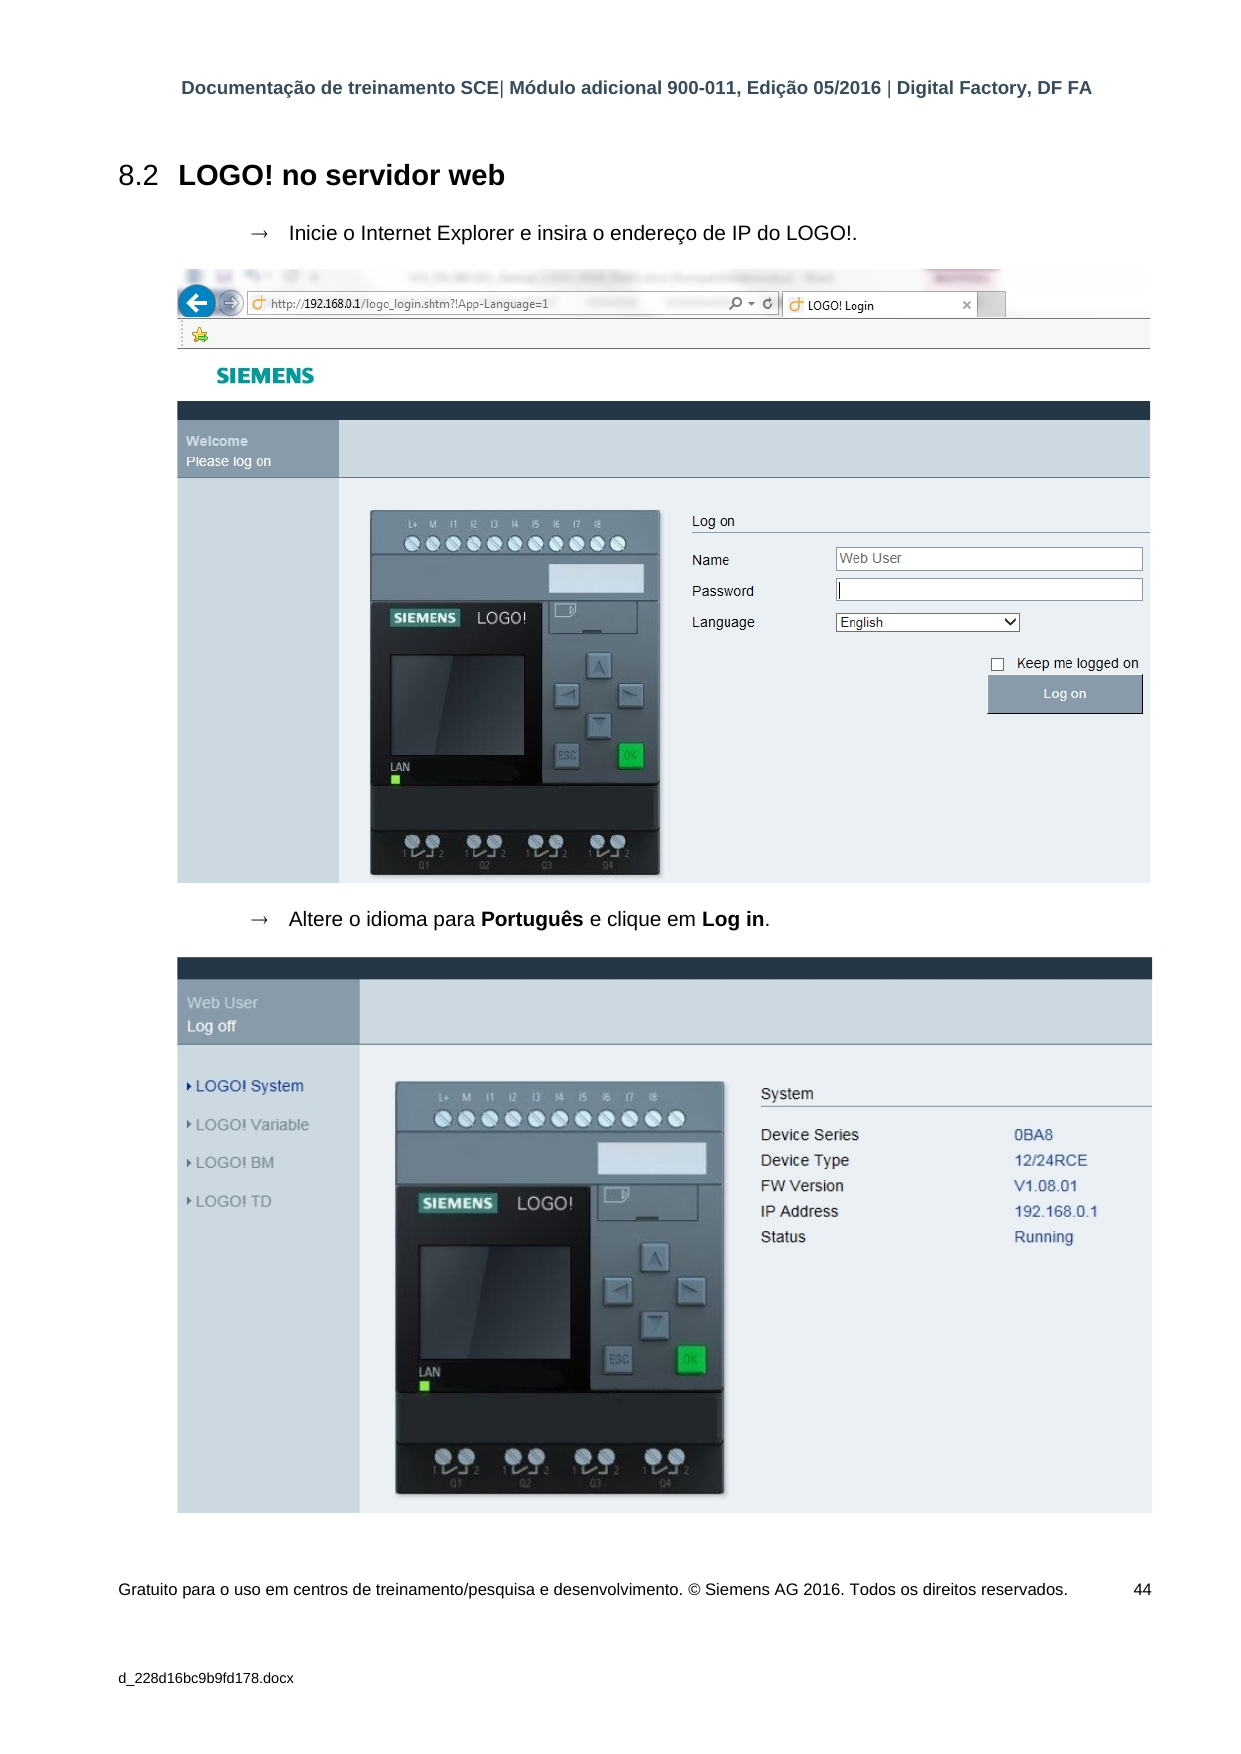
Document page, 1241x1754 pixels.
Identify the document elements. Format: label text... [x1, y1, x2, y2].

subtitle LOGO! no servidor web [118, 158, 1092, 191]
picture [177, 269, 1151, 883]
picture [177, 955, 1153, 1513]
text Altere o idioma para Português e clique em Log in. [251, 907, 1092, 931]
text Inicie o Internet Explorer e insira o endereço de IP do LOGO!. [251, 221, 1092, 245]
